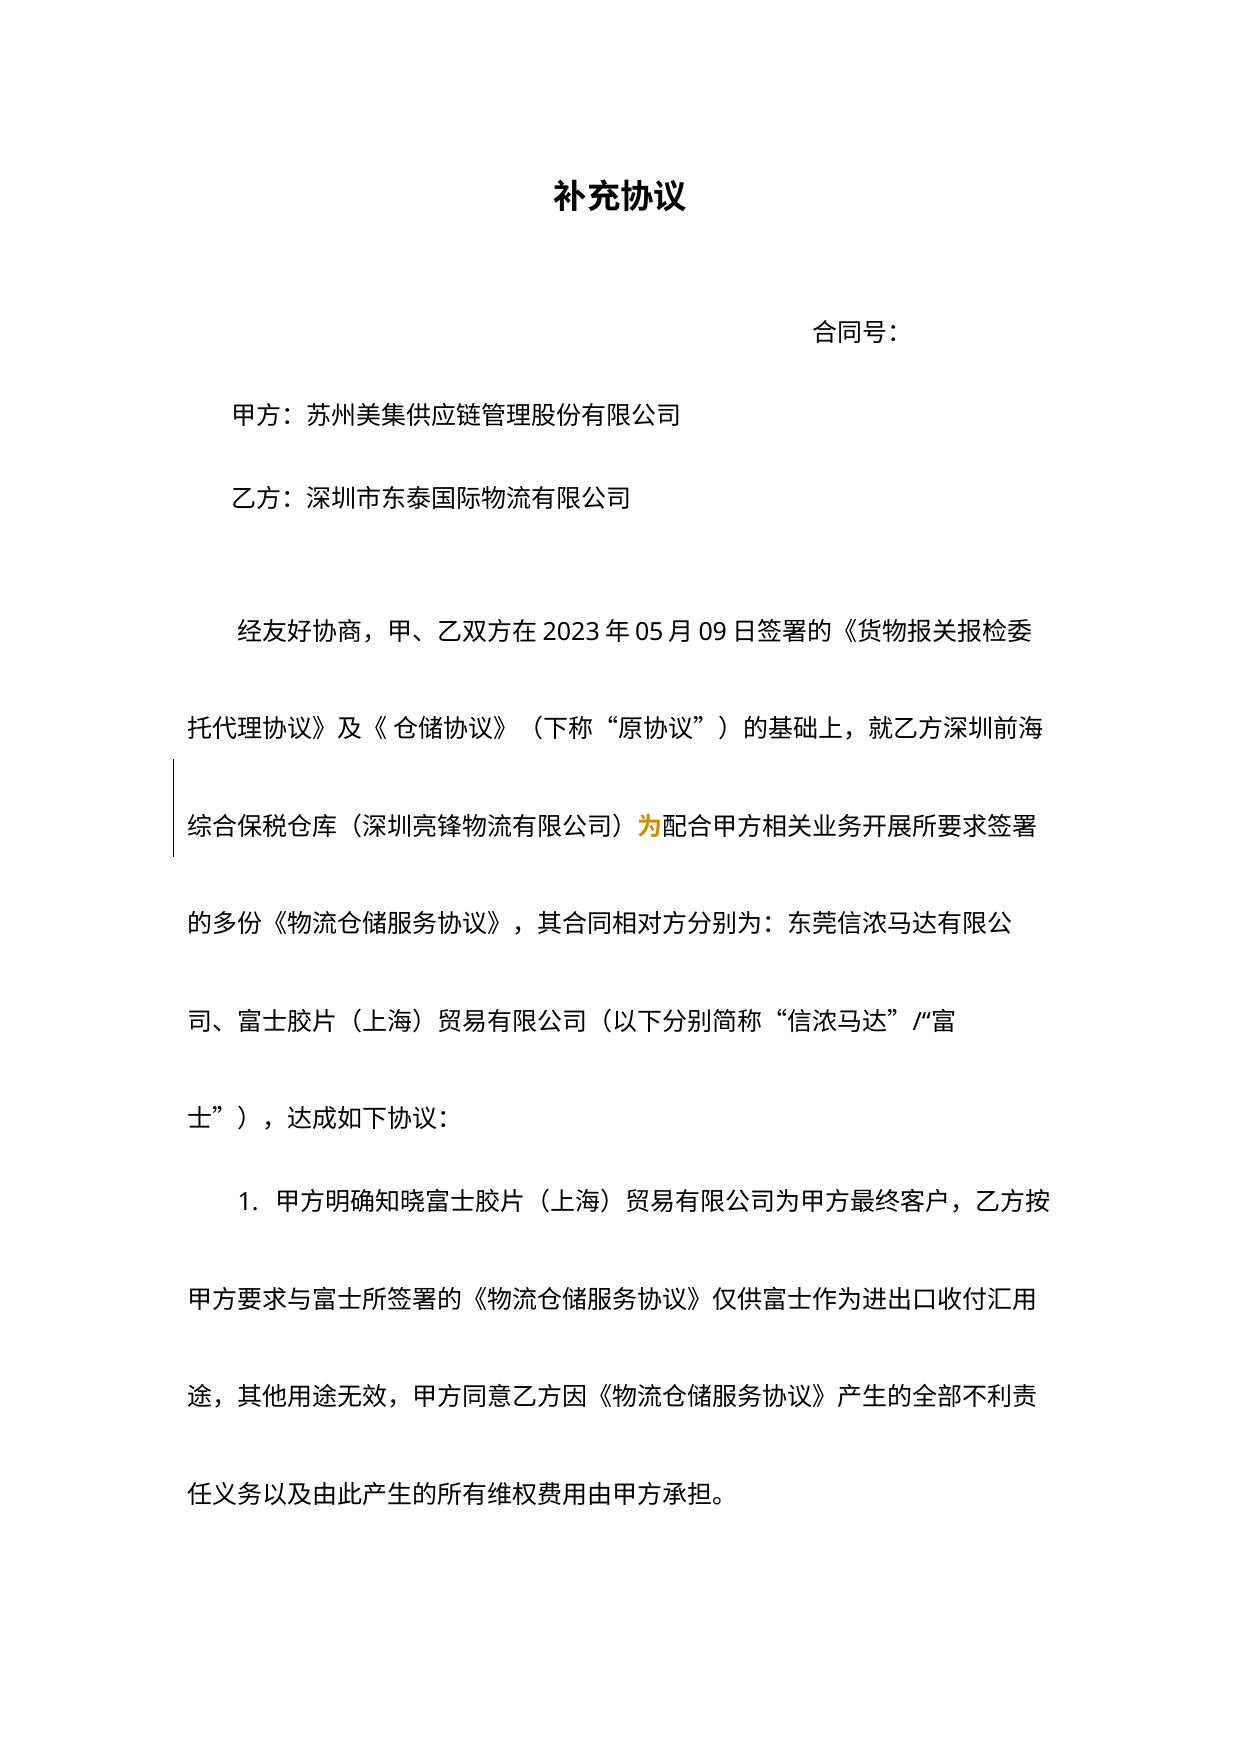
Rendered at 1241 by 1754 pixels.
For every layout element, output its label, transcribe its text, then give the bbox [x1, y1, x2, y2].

text 乙方：深圳市东泰国际物流有限公司 [187, 464, 1053, 529]
text 补充协议 [187, 162, 1053, 227]
list 甲方明确知晓富士胶片（上海）贸易有限公司为甲方最终客户，乙方按甲方要求与富士所签署的《物流仓储服务协议》仅供富士作为进出口收付汇用途，其他用途无效，甲方同意乙方因《物流仓储服务协议》产生的全部不利责任义务以及由此产生的所有维权费用由甲方承担。 [187, 1167, 1053, 1525]
text 经友好协商，甲、乙双方在2023年05月09日签署的《货物报关报检委托代理协议》及《 仓储协议》（下称“原协议”）的基础上，就乙方深圳前海综合保税仓库（深圳亮锋物流有限公司）为配合甲方相关业务开展所要求签署的多份《物流仓储服务协议》，其合同相对方分别为：东莞信浓马达有限公司、富士胶片（上海）贸易有限公司（以下分别简称“信浓马达”/“富士”），达成如下协议： [187, 597, 1053, 1149]
text 合同号： [187, 298, 1053, 363]
text 甲方：苏州美集供应链管理股份有限公司 [187, 381, 1053, 446]
